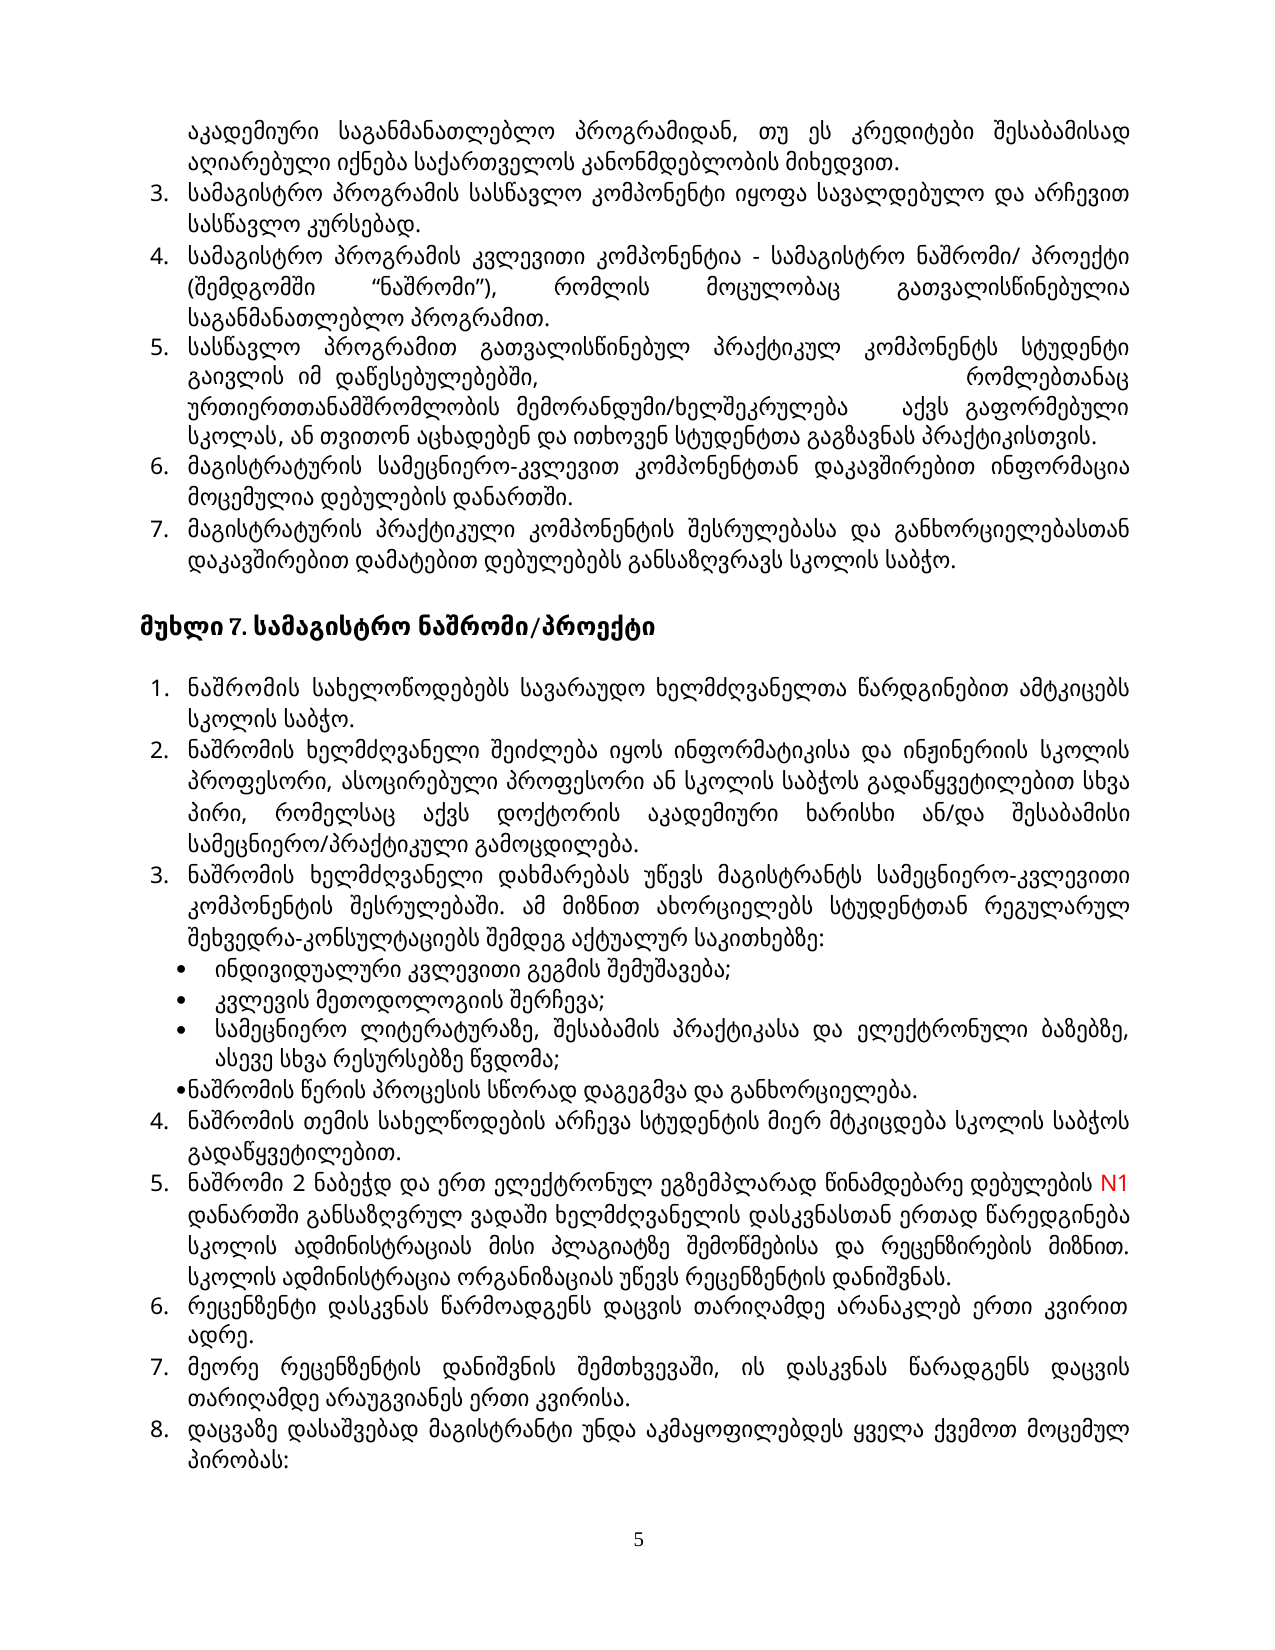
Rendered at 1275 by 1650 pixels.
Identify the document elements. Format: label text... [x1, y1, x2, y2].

list სამეცნიერო ლიტერატურაზე, შესაბამის პრაქტიკასა და ელექტრონული ბაზებზე, ასევე სხვა რესურსებზე წვდომა; [177, 1015, 1129, 1074]
list მაგისტრატურის პრაქტიკული კომპონენტის შესრულებასა და განხორციელებასთან დაკავშირებით დამატებით დებულებებს განსაზღვრავს სკოლის საბჭო. [150, 512, 1130, 575]
list მაგისტრატურის სამეცნიერო-კვლევით კომპონენტთან დაკავშირებით ინფორმაცია მოცემულია დებულების დანართში. [150, 450, 1130, 512]
list ნაშრომის ხელმძღვანელი შეიძლება იყოს ინფორმატიკისა და ინჟინერიის სკოლის პროფესორი, ასოცირებული პროფესორი ან სკოლის საბჭოს გადაწყვეტილებით სხვა პირი, რომელსაც აქვს დოქტორის აკადემიური ხარისხი ან/და შესაბამისი სამეცნიერო/პრაქტიკული გამოცდილება. [150, 734, 1130, 859]
list ნაშრომის თემის სახელწოდების არჩევა სტუდენტის მიერ მტკიცდება სკოლის საბჭოს გადაწყვეტილებით. [150, 1105, 1130, 1167]
list სასწავლო პროგრამით გათვალისწინებულ პრაქტიკულ კომპონენტს სტუდენტი გაივლის იმ დაწესებულებებში, რომლებთანაც ურთიერთთანამშრომლობის მემორანდუმი/ხელშეკრულება აქვს გაფორმებული სკოლას, ან თვითონ აცხადებენ და ითხოვენ სტუდენტთა გაგზავნას პრაქტიკისთვის. [150, 333, 1129, 450]
list სამაგისტრო პროგრამის კვლევითი კომპონენტია - სამაგისტრო ნაშრომი/ პროექტი (შემდგომში “ნაშრომი”), რომლის მოცულობაც გათვალისწინებულია საგანმანათლებლო პროგრამით. [150, 239, 1130, 333]
list ნაშრომი 2 ნაბეჭდ და ერთ ელექტრონულ ეგზემპლარად წინამდებარე დებულების N1 დანართში განსაზღვრულ ვადაში ხელმძღვანელის დასკვნასთან ერთად წარედგინება სკოლის ადმინისტრაციას მისი პლაგიატზე შემოწმებისა და რეცენზირების მიზნით. სკოლის ადმინისტრაცია ორგანიზაციას უწევს რეცენზენტის დანიშვნას. [150, 1167, 1130, 1292]
list ნაშრომის სახელოწოდებებს სავარაუდო ხელმძღვანელთა წარდგინებით ამტკიცებს სკოლის საბჭო. [150, 672, 1130, 734]
list ნაშრომის წერის პროცესის სწორად დაგეგმვა და განხორციელება. [177, 1074, 1130, 1105]
subtitle მუხლი 7. სამაგისტრო ნაშრომი/პროექტი [139, 608, 1137, 642]
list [150, 114, 1130, 177]
list ინდივიდუალური კვლევითი გეგმის შემუშავება; [177, 953, 1129, 984]
list მეორე რეცენზენტის დანიშვნის შემთხვევაში, ის დასკვნას წარადგენს დაცვის თარიღამდე არაუგვიანეს ერთი კვირისა. [150, 1351, 1130, 1413]
list კვლევის მეთოდოლოგიის შერჩევა; [177, 984, 1129, 1015]
list სამაგისტრო პროგრამის სასწავლო კომპონენტი იყოფა სავალდებულო და არჩევით სასწავლო კურსებად. [150, 177, 1130, 239]
list ნაშრომის ხელმძღვანელი დახმარებას უწევს მაგისტრანტს სამეცნიერო-კვლევითი კომპონენტის შესრულებაში. ამ მიზნით ახორციელებს სტუდენტთან რეგულარულ შეხვედრა-კონსულტაციებს შემდეგ აქტუალურ საკითხებზე: [150, 859, 1130, 953]
list დაცვაზე დასაშვებად მაგისტრანტი უნდა აკმაყოფილებდეს ყველა ქვემოთ მოცემულ პირობას: [150, 1413, 1130, 1476]
list რეცენზენტი დასკვნას წარმოადგენს დაცვის თარიღამდე არანაკლებ ერთი კვირით ადრე. [150, 1292, 1128, 1351]
